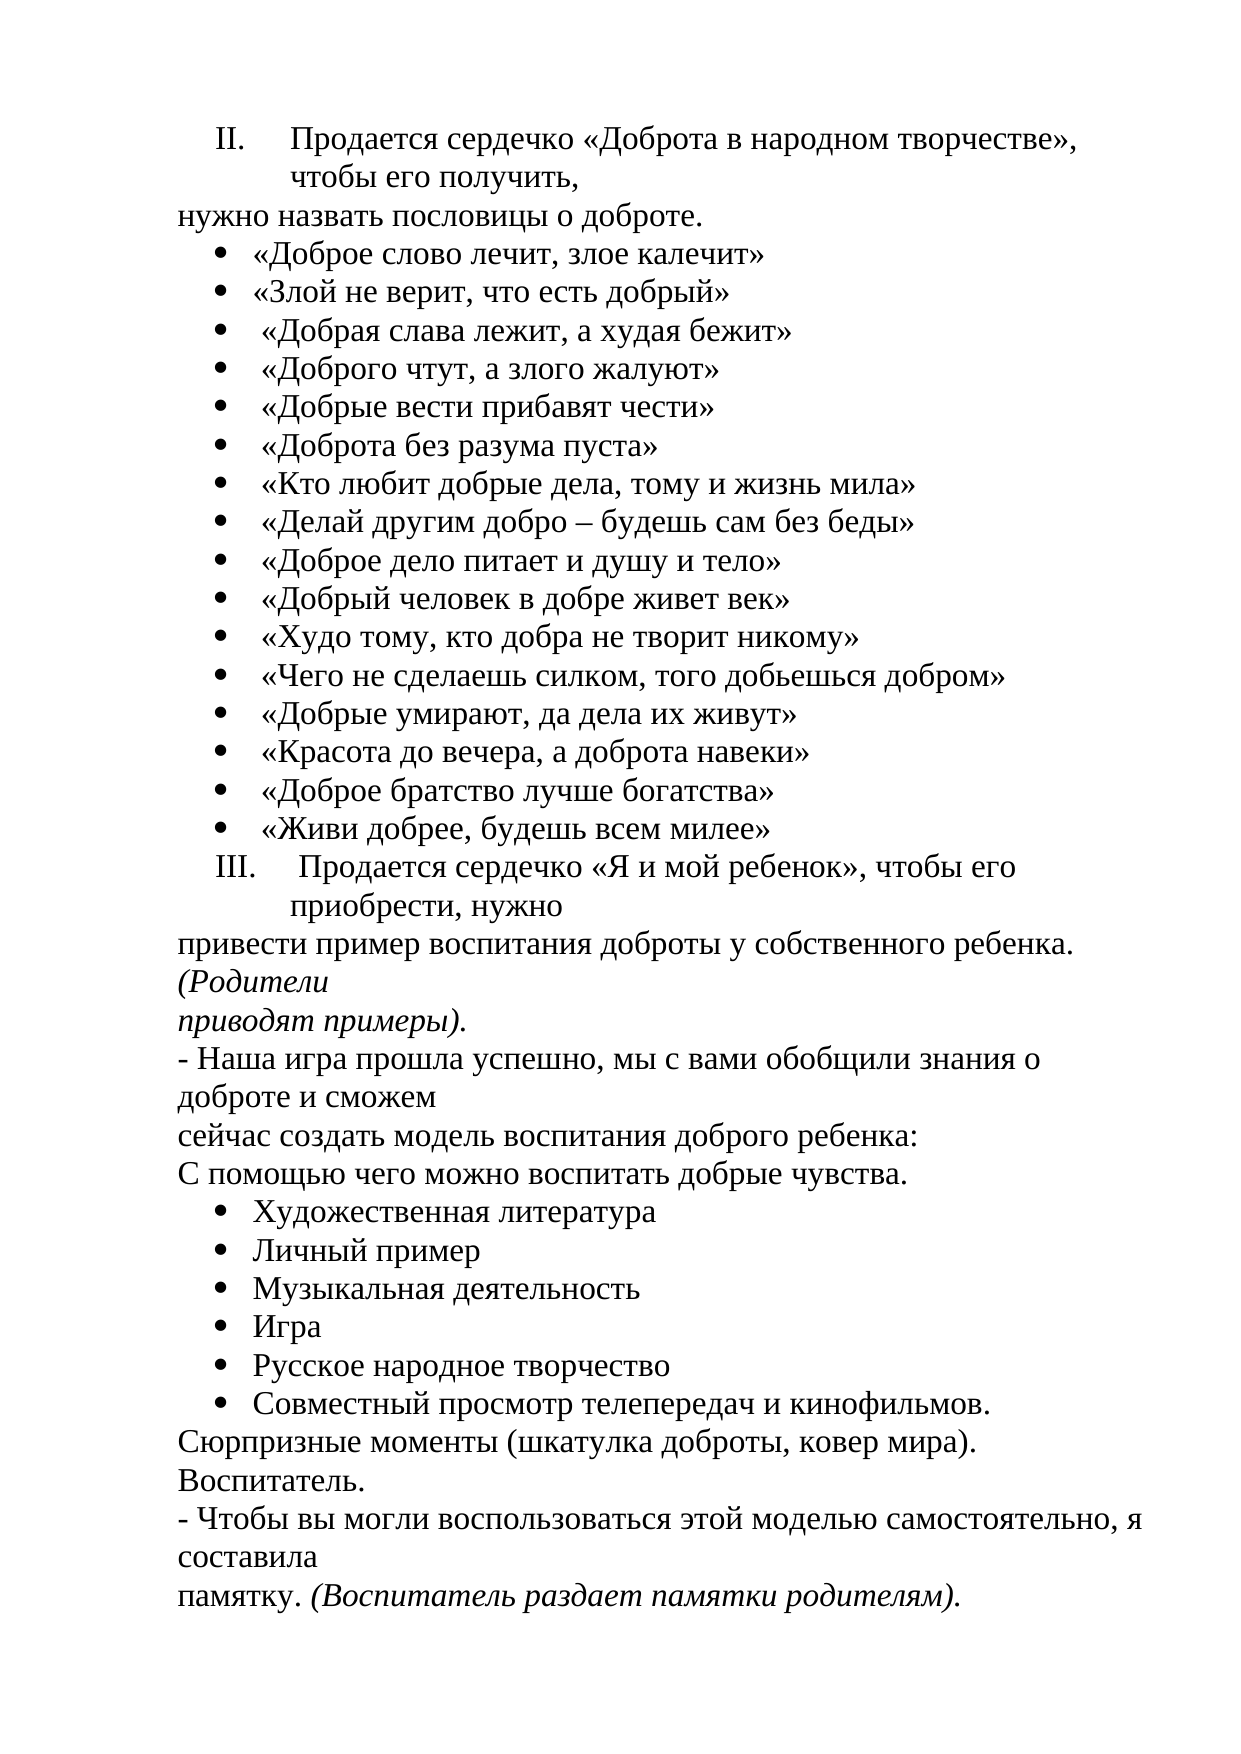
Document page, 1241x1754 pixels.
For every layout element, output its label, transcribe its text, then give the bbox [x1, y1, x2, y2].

text нужно назвать пословицы о доброте. [177, 195, 1152, 233]
list «Доброта без разума пуста» [215, 425, 1152, 463]
list «Доброе братство лучше богатства» [215, 770, 1152, 808]
list «Злой не верит, что есть добрый» [215, 271, 1152, 310]
text приводят примеры). [177, 1000, 1152, 1038]
list «Добрый человек в добре живет век» [215, 578, 1152, 616]
list «Чего не сделаешь силком, того добьешься добром» [215, 655, 1152, 693]
list Музыкальная деятельность [215, 1268, 1152, 1306]
text Воспитатель. [177, 1460, 1152, 1498]
list «Доброе дело питает и душу и тело» [215, 540, 1152, 578]
text сейчас создать модель воспитания доброго ребенка: [177, 1115, 1152, 1153]
list «Добрые вести прибавят чести» [215, 386, 1152, 425]
list «Делай другим добро – будешь сам без беды» [215, 501, 1152, 540]
list «Добрые умирают, да дела их живут» [215, 693, 1152, 731]
list «Добрая слава лежит, а худая бежит» [215, 310, 1152, 348]
list Русское народное творчество [215, 1345, 1152, 1383]
text - Чтобы вы могли воспользоваться этой моделью самостоятельно, я составила [177, 1498, 1152, 1575]
list Художественная литература [215, 1191, 1152, 1230]
list «Доброго чтут, а злого жалуют» [215, 348, 1152, 386]
text памятку. (Воспитатель раздает памятки родителям). [177, 1575, 1152, 1613]
text Сюрпризные моменты (шкатулка доброты, ковер мира). [177, 1421, 1152, 1460]
list Игра [215, 1306, 1152, 1345]
list Совместный просмотр телепередач и кинофильмов. [215, 1383, 1152, 1421]
list «Худо тому, кто добра не творит никому» [215, 616, 1152, 655]
list Продается сердечко «Я и мой ребенок», чтобы его приобрести, нужно [215, 846, 1152, 923]
list «Кто любит добрые дела, тому и жизнь мила» [215, 463, 1152, 501]
list «Живи добрее, будешь всем милее» [215, 808, 1152, 846]
list «Доброе слово лечит, злое калечит» [215, 233, 1152, 271]
list «Красота до вечера, а доброта навеки» [215, 731, 1152, 770]
list Продается сердечко «Доброта в народном творчестве», чтобы его получить, [215, 118, 1152, 195]
list Личный пример [215, 1230, 1152, 1268]
text С помощью чего можно воспитать добрые чувства. [177, 1153, 1152, 1191]
text - Наша игра прошла успешно, мы с вами обобщили знания о доброте и сможем [177, 1038, 1152, 1115]
text привести пример воспитания доброты у собственного ребенка. (Родители [177, 923, 1152, 1000]
